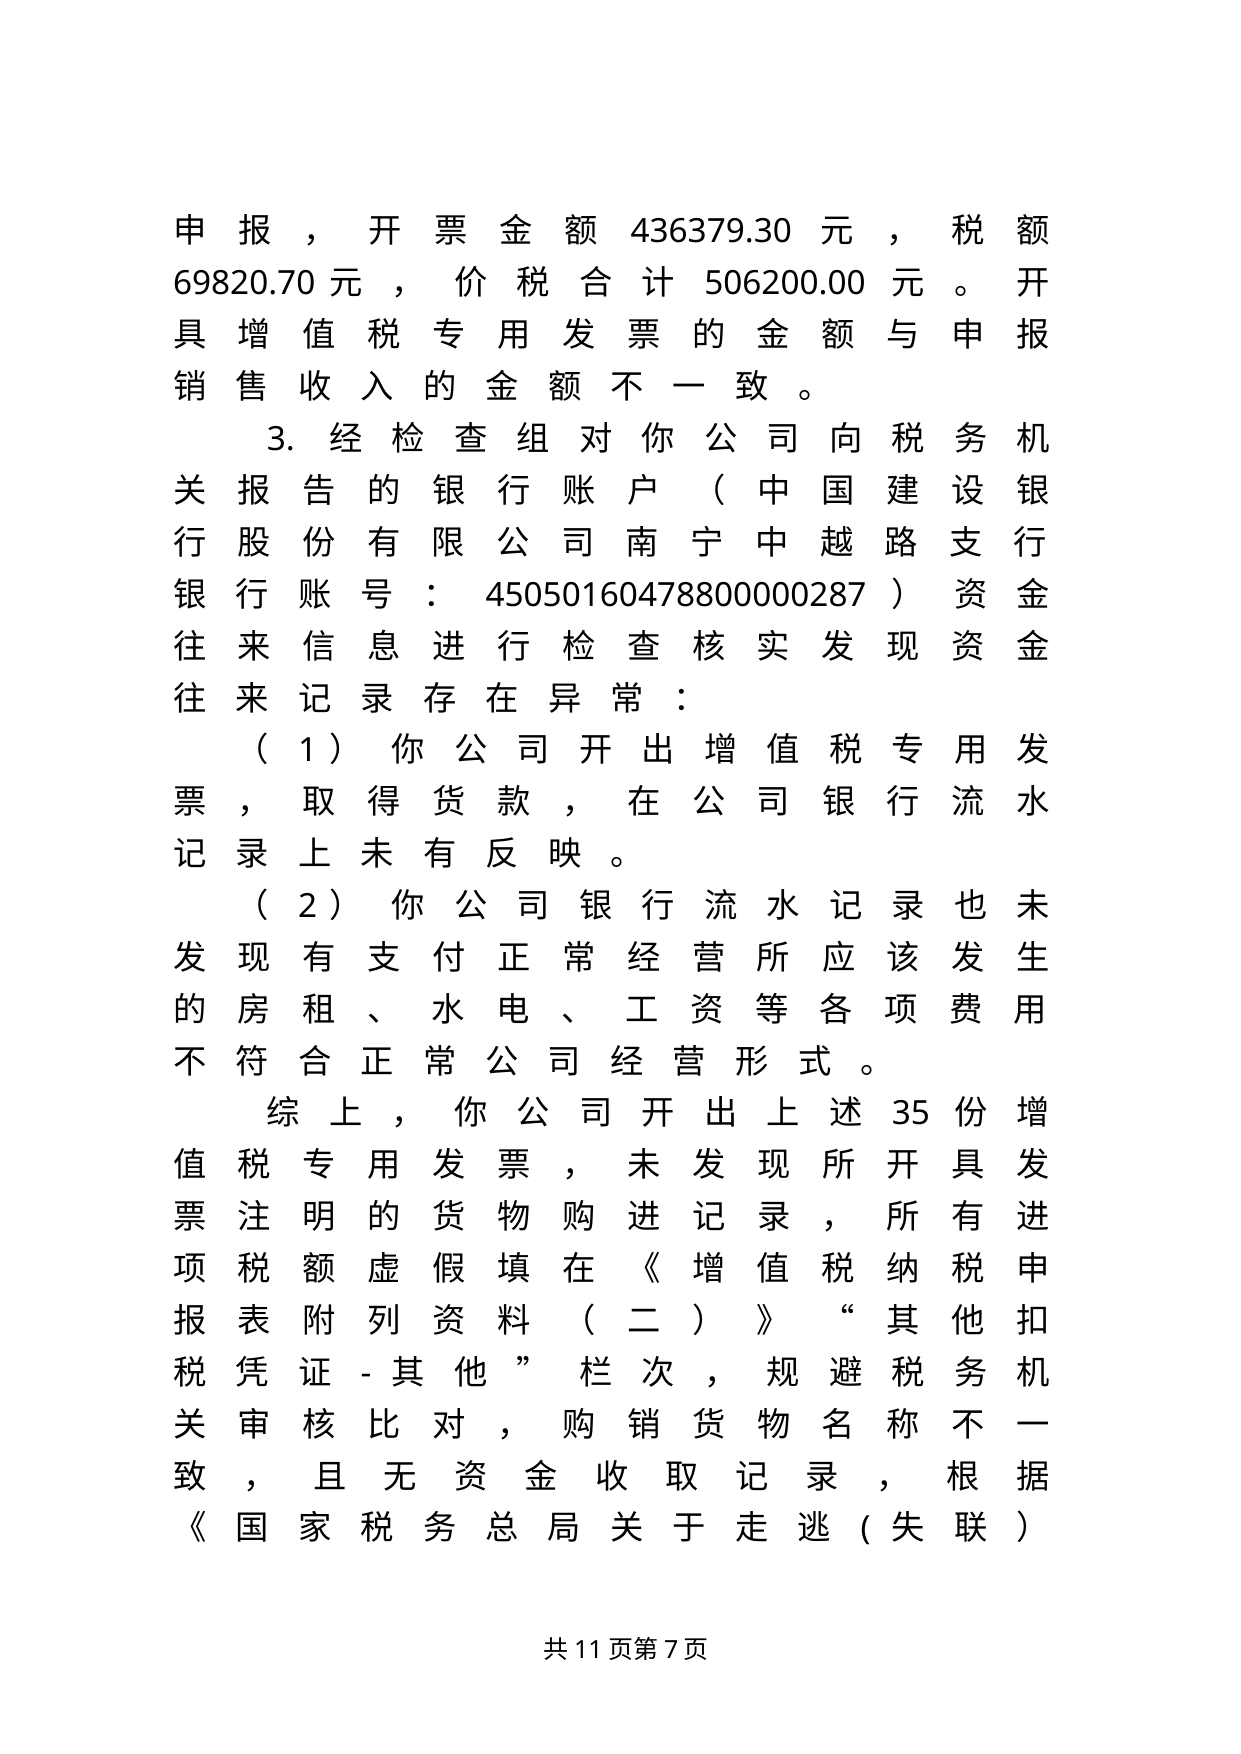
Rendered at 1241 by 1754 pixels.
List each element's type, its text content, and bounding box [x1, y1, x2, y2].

text （2）你公司银行流水记录也未发现有支付正常经营所应该发生的房租、水电、工资等各项费用，不符合正常公司经营形式。 [173, 877, 1079, 1084]
text （1）你公司开出增值税专用发票，取得货款，在公司银行流水记录上未有反映。 [173, 721, 1079, 877]
text 3. 经检查组对你公司向税务机关报告的银行账户（中国建设银行股份有限公司南宁中越路支行，银行账号：45050160478800000287）资金往来信息进行检查核实发现资金往来记录存在异常： [173, 410, 1079, 721]
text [173, 1084, 1079, 1551]
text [173, 203, 1079, 410]
